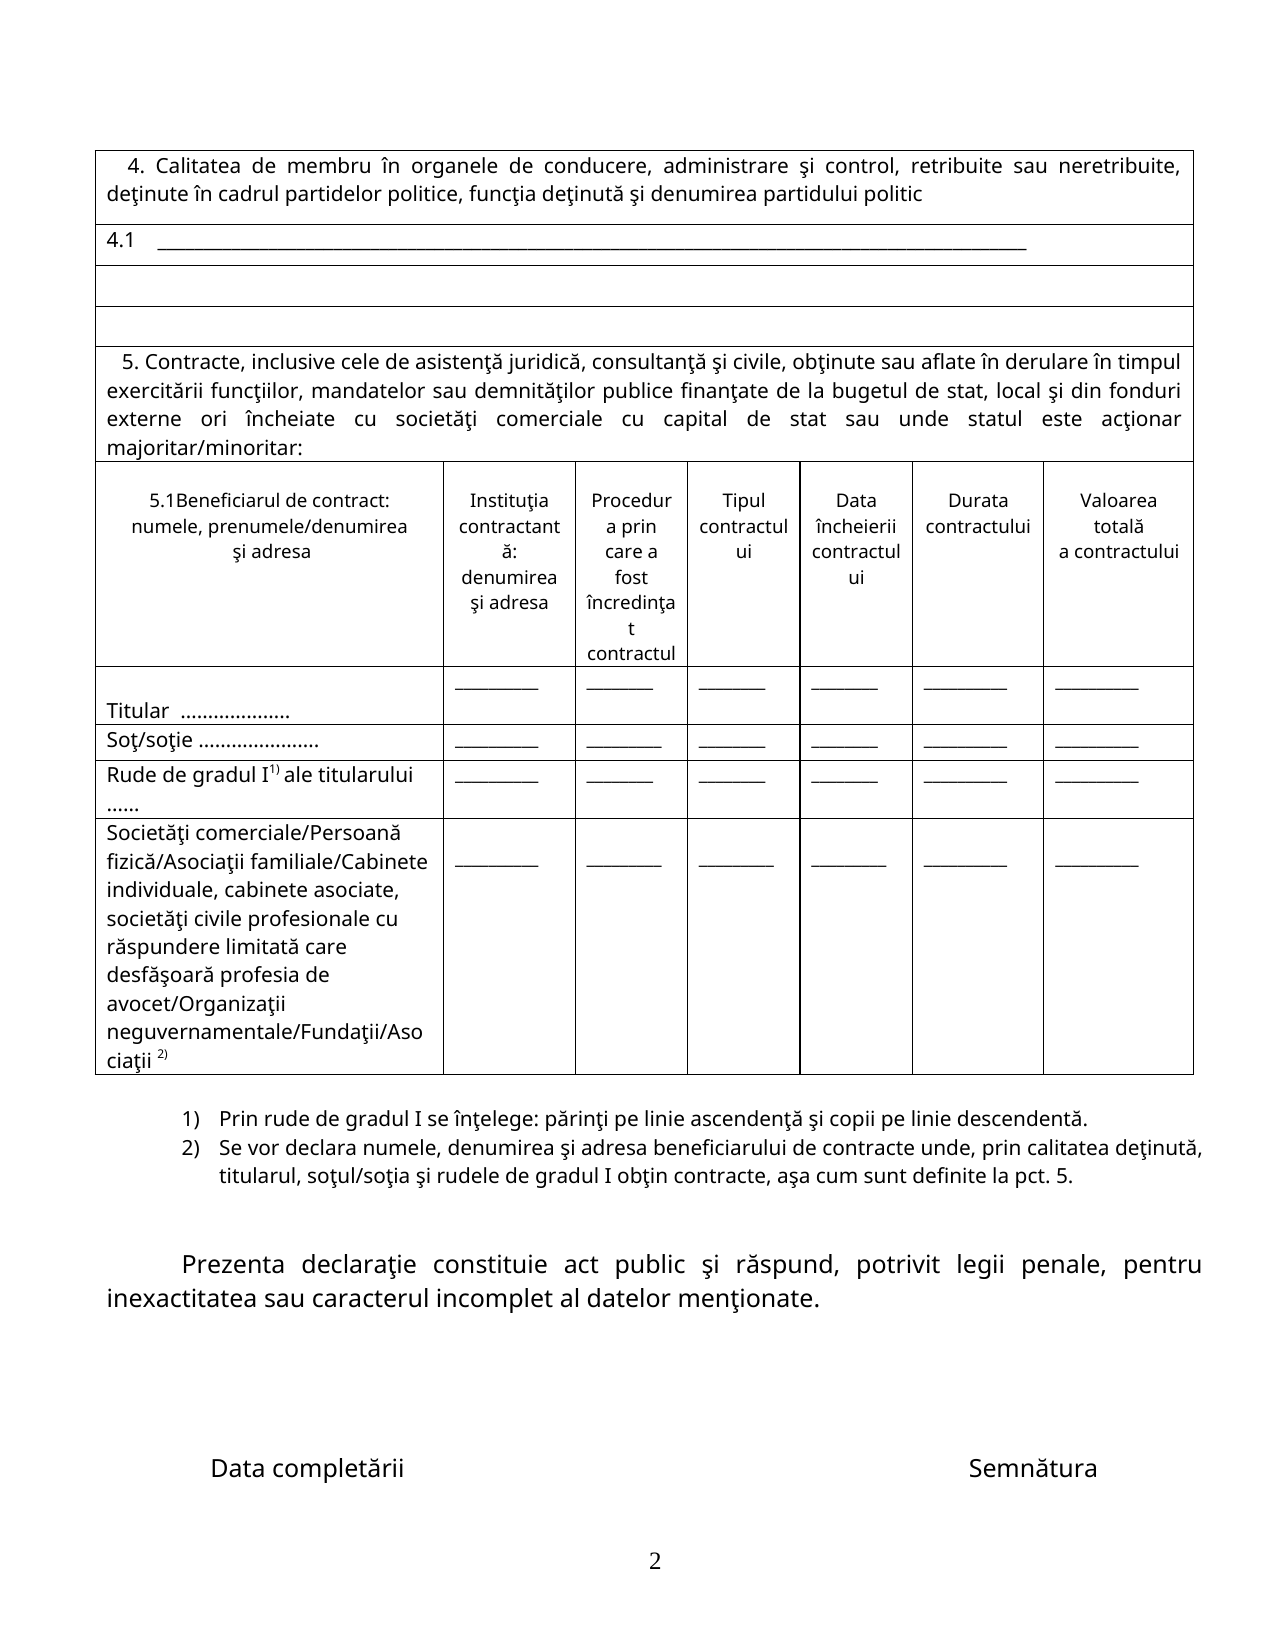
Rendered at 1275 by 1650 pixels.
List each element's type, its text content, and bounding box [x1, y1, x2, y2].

table_cell __________ [1044, 725, 1193, 759]
table_cell __________ [1044, 761, 1193, 817]
table_cell ________ [801, 667, 912, 724]
table_cell _________ [688, 819, 799, 1074]
table_cell __________ [444, 761, 575, 817]
table_cell __________ [444, 819, 575, 1074]
table_cell Soţ/soţie …………………. [96, 725, 443, 759]
table_cell _________ [576, 819, 687, 1074]
table_cell _________ [801, 819, 912, 1074]
table_cell Valoarea totală a contractului [1044, 462, 1193, 666]
table_cell ________ [576, 667, 687, 724]
table_cell __________ [913, 725, 1043, 759]
table_cell Procedura prin care a fost încredinţat contractul [576, 462, 687, 666]
text Data completării Semnătura [106, 1451, 1204, 1485]
table_cell [96, 307, 1193, 346]
table_cell ________ [688, 725, 799, 759]
table_cell __________ [1044, 819, 1193, 1074]
table_cell Tipul contractului [688, 462, 799, 666]
table_cell Societăţi comerciale/Persoană fizică/Asociaţii familiale/Cabinete individuale, cabinete asociate, societăţi civile profesionale cu răspundere limitată care desfăşoară profesia de avocet/Organizaţii neguvernamentale/Fundaţii/Asociaţii 2) [96, 819, 443, 1074]
table_cell Durata contractului [913, 462, 1043, 666]
table_cell __________ [913, 819, 1043, 1074]
table_cell _________ [576, 725, 687, 759]
table_cell Titular ……………….. [96, 667, 443, 724]
text Prezenta declaraţie constituie act public şi răspund, potrivit legii penale, pentru inexactitatea sau caracterul incomplet al datelor menţionate. [106, 1246, 1204, 1314]
table_cell ________ [801, 761, 912, 817]
table_cell __________ [913, 761, 1043, 817]
table_cell __________ [1044, 667, 1193, 724]
table_cell 5.1Beneficiarul de contract: numele, prenumele/denumirea şi adresa [96, 462, 443, 666]
table_cell ________ [576, 761, 687, 817]
table_cell Instituţia contractantă: denumirea şi adresa [444, 462, 575, 666]
table_cell __________ [444, 725, 575, 759]
table_cell Rude de gradul I1) ale titularului …… [96, 761, 443, 817]
table_cell Data încheierii contractului [801, 462, 912, 666]
table_cell 4.1 ______________________________________________________________________________________________ [96, 225, 1193, 265]
table_cell 5. Contracte, inclusive cele de asistenţă juridică, consultanţă şi civile, obţinute sau aflate în derulare în timpul exercitării funcţiilor, mandatelor sau demnităţilor publice finanţate de la bugetul de stat, local şi din fonduri externe ori încheiate cu societăţi comerciale cu capital de stat sau unde statul este acţionar majoritar/minoritar: [96, 347, 1193, 461]
list Se vor declara numele, denumirea şi adresa beneficiarului de contracte unde, prin calitatea deţinută, titularul, soţul/soţia şi rudele de gradul I obţin contracte, aşa cum sunt definite la pct. 5. [181, 1133, 1204, 1189]
table_cell ________ [688, 761, 799, 817]
table_cell ________ [801, 725, 912, 759]
table_cell [96, 266, 1193, 306]
table_cell __________ [444, 667, 575, 724]
table_cell __________ [913, 667, 1043, 724]
table_cell 4. Calitatea de membru în organele de conducere, administrare şi control, retribuite sau neretribuite, deţinute în cadrul partidelor politice, funcţia deţinută şi denumirea partidului politic [96, 151, 1193, 224]
list Prin rude de gradul I se înţelege: părinţi pe linie ascendenţă şi copii pe linie descendentă. [181, 1104, 1204, 1133]
table_cell ________ [688, 667, 799, 724]
